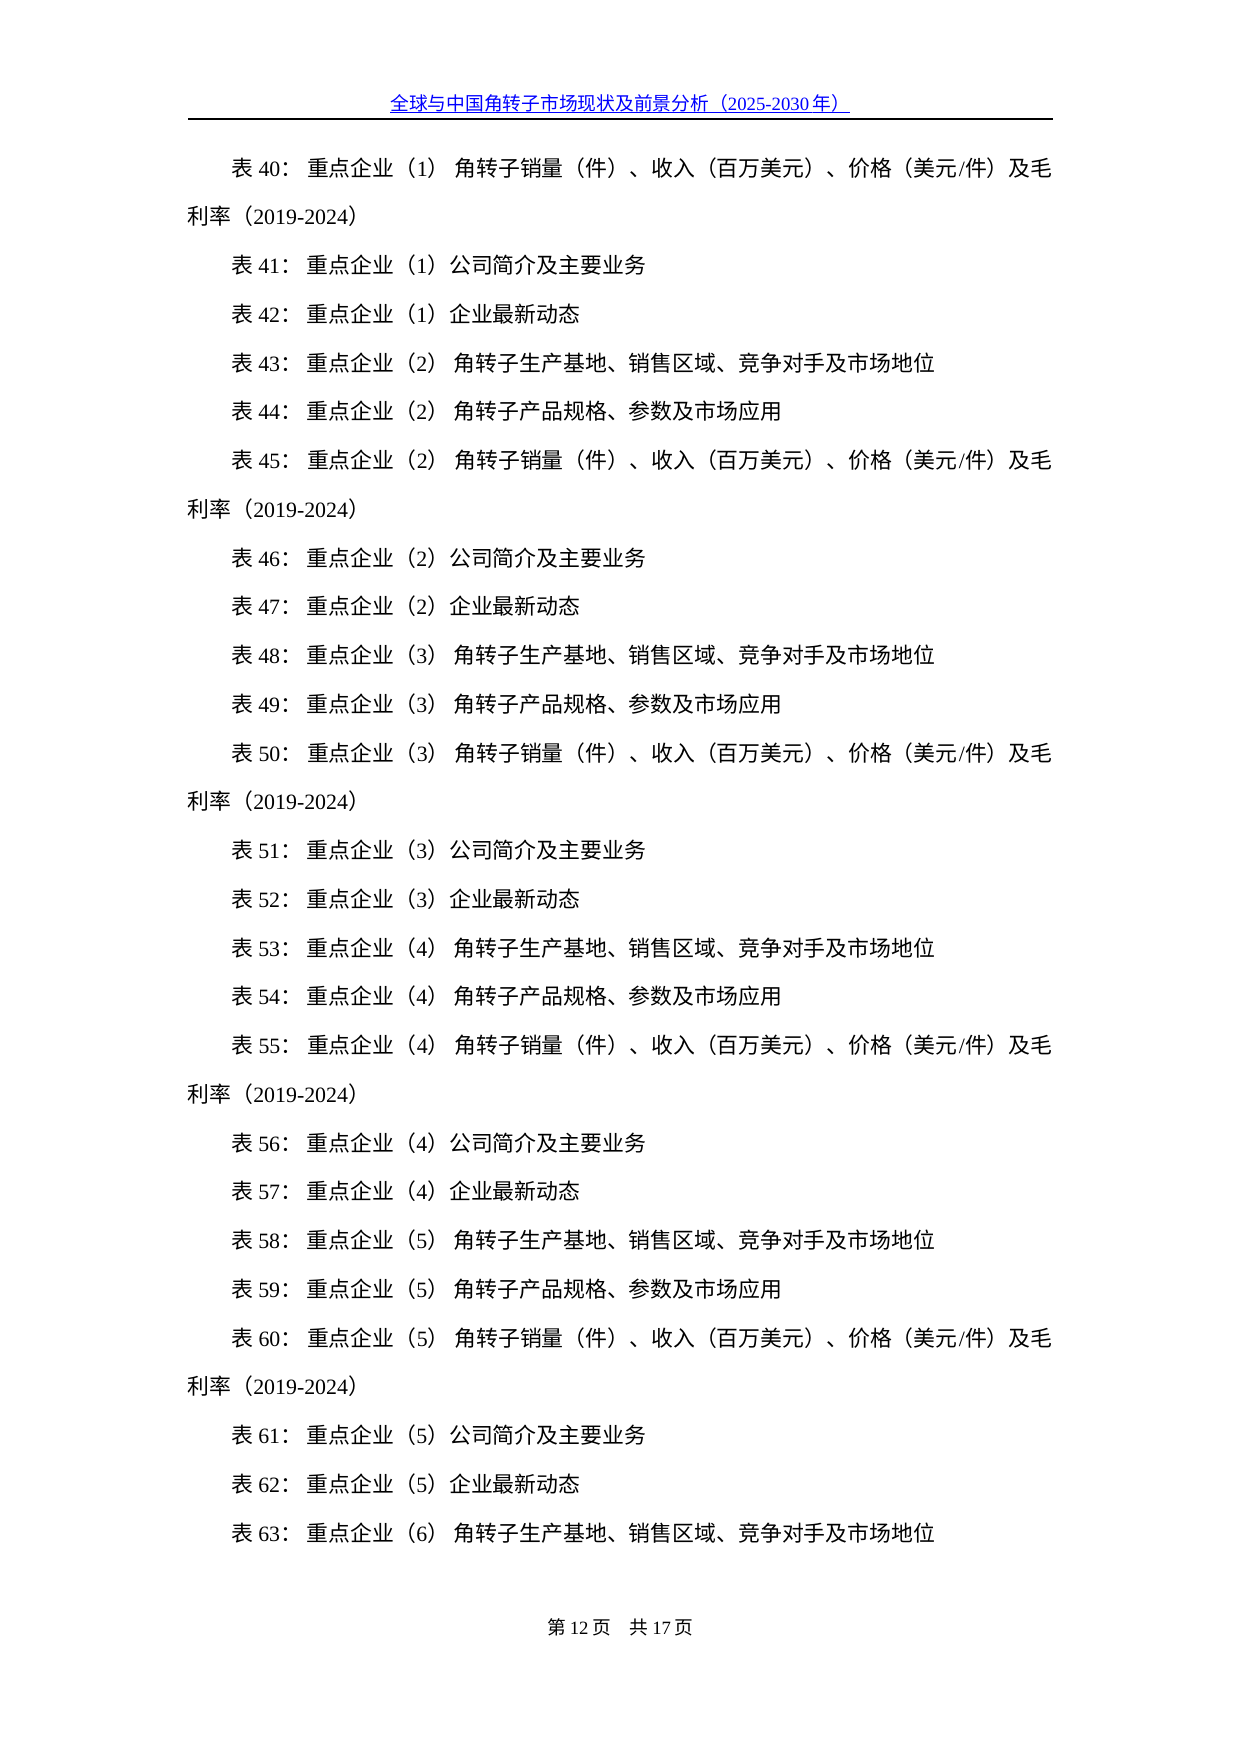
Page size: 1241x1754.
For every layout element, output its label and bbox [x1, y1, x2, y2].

text [187, 150, 1053, 1548]
